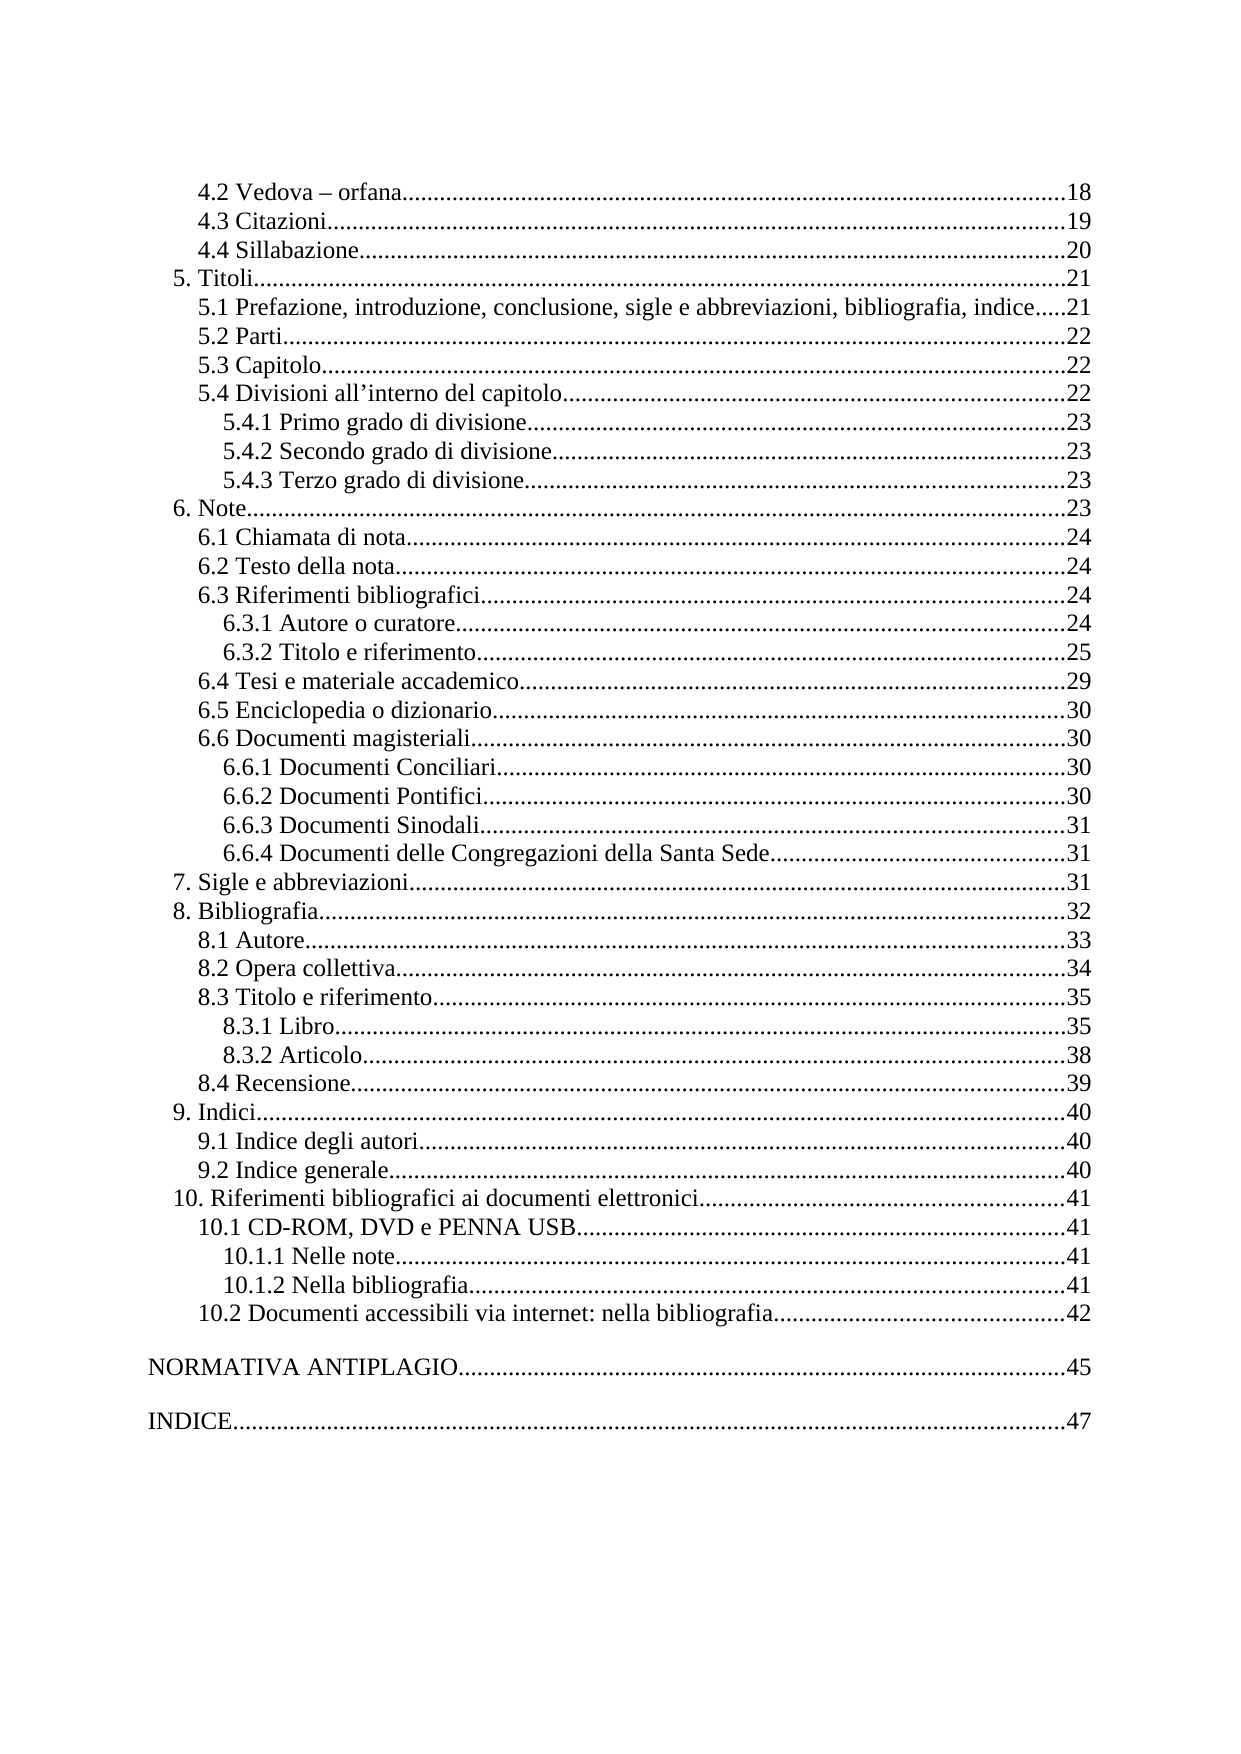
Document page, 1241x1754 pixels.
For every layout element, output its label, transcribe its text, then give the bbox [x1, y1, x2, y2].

text 5.4.3 Terzo grado di divisione 23 [223, 465, 1092, 493]
text 8.3 Titolo e riferimento 35 [198, 982, 1092, 1011]
text 6.6.4 Documenti delle Congregazioni della Santa Sede 31 [223, 838, 1092, 867]
text 10.1.2 Nella bibliografia 41 [223, 1270, 1092, 1298]
text 5.4 Divisioni all’interno del capitolo 22 [198, 378, 1092, 407]
text 6.5 Enciclopedia o dizionario 30 [198, 695, 1092, 723]
text 6.6.3 Documenti Sinodali 31 [223, 810, 1092, 838]
text 8.1 Autore 33 [198, 925, 1092, 953]
text 5. Titoli 21 [173, 263, 1092, 292]
text 8.3.1 Libro 35 [223, 1011, 1092, 1040]
text 5.4.2 Secondo grado di divisione 23 [223, 436, 1092, 465]
text 5.4.1 Primo grado di divisione 23 [223, 407, 1092, 436]
text 10.1 CD-ROM, DVD e PENNA USB 41 [198, 1212, 1092, 1241]
text 10. Riferimenti bibliografici ai documenti elettronici 41 [173, 1183, 1092, 1212]
text 6.4 Tesi e materiale accademico 29 [198, 666, 1092, 695]
text NORMATIVA ANTIPLAGIO 45 [148, 1352, 1092, 1381]
text INDICE 47 [148, 1406, 1092, 1435]
text 6. Note 23 [173, 493, 1092, 522]
text 8. Bibliografia 32 [173, 896, 1092, 925]
text 5.3 Capitolo 22 [198, 350, 1092, 378]
text 6.2 Testo della nota 24 [198, 551, 1092, 580]
text 6.3.2 Titolo e riferimento 25 [223, 637, 1092, 666]
text 9.2 Indice generale 40 [198, 1155, 1092, 1183]
text 6.6.1 Documenti Conciliari 30 [223, 752, 1092, 781]
text 6.6 Documenti magisteriali 30 [198, 723, 1092, 752]
text 4.3 Citazioni 19 [198, 206, 1092, 235]
text 9. Indici 40 [173, 1097, 1092, 1126]
text 8.2 Opera collettiva 34 [198, 953, 1092, 982]
text 8.4 Recensione 39 [198, 1068, 1092, 1097]
text 6.1 Chiamata di nota 24 [198, 522, 1092, 551]
text 5.2 Parti 22 [198, 321, 1092, 350]
text 5.1 Prefazione, introduzione, conclusione, sigle e abbreviazioni, bibliografia, indice 21 [198, 292, 1092, 321]
text 6.6.2 Documenti Pontifici 30 [223, 781, 1092, 810]
text 7. Sigle e abbreviazioni 31 [173, 867, 1092, 896]
text 8.3.2 Articolo 38 [223, 1040, 1092, 1068]
text 4.4 Sillabazione 20 [198, 235, 1092, 263]
text 10.1.1 Nelle note 41 [223, 1241, 1092, 1270]
text 4.2 Vedova – orfana 18 [198, 177, 1092, 206]
text 6.3.1 Autore o curatore 24 [223, 608, 1092, 637]
text 10.2 Documenti accessibili via internet: nella bibliografia 42 [198, 1298, 1092, 1327]
text 6.3 Riferimenti bibliografici 24 [198, 580, 1092, 608]
text 9.1 Indice degli autori 40 [198, 1126, 1092, 1155]
